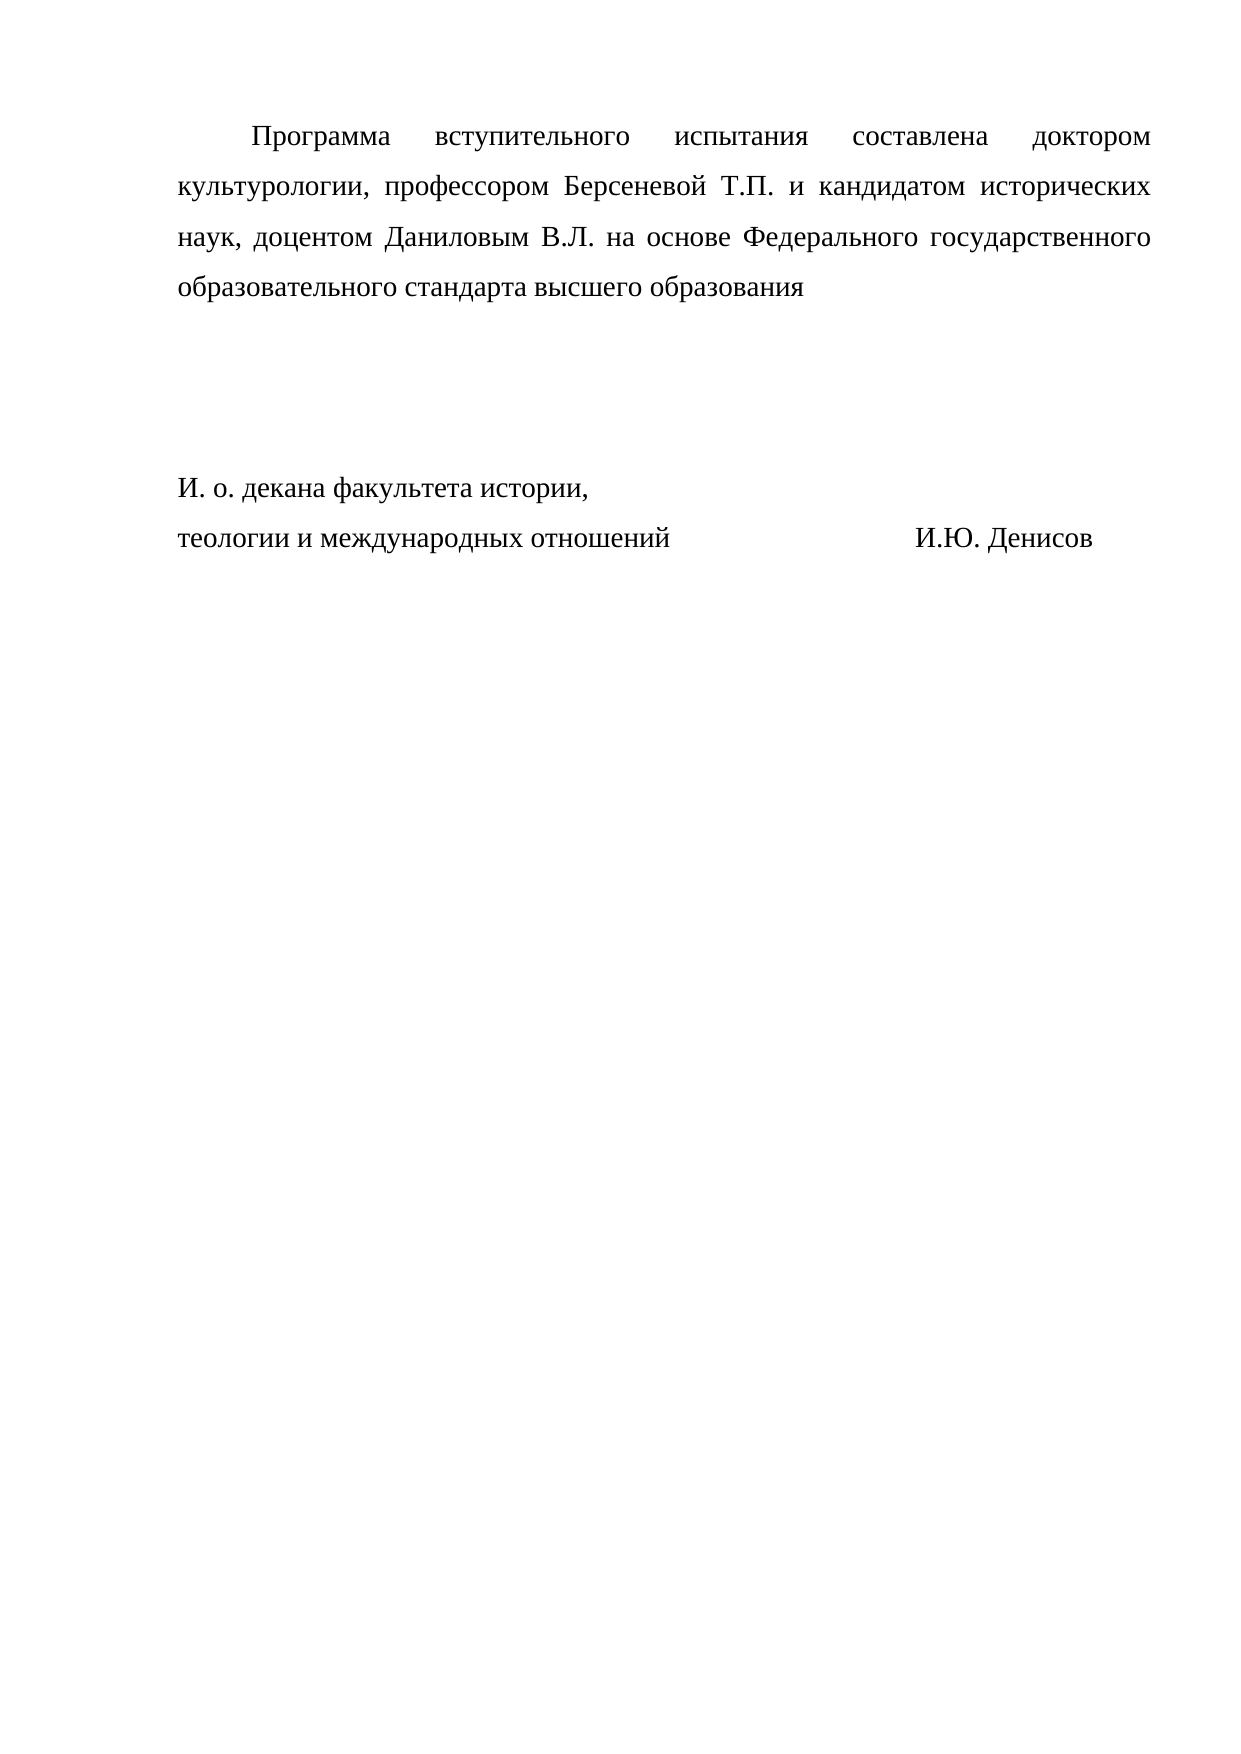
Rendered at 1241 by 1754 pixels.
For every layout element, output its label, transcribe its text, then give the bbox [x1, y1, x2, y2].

text теологии и международных отношений И.Ю. Денисов [177, 521, 1152, 554]
text Программа вступительного испытания составлена доктором культурологии, профессором Берсеневой Т.П. и кандидатом исторических наук, доцентом Даниловым В.Л. на основе Федерального государственного образовательного стандарта высшего образования [177, 118, 1152, 303]
text И. о. декана факультета истории, [177, 470, 1152, 504]
